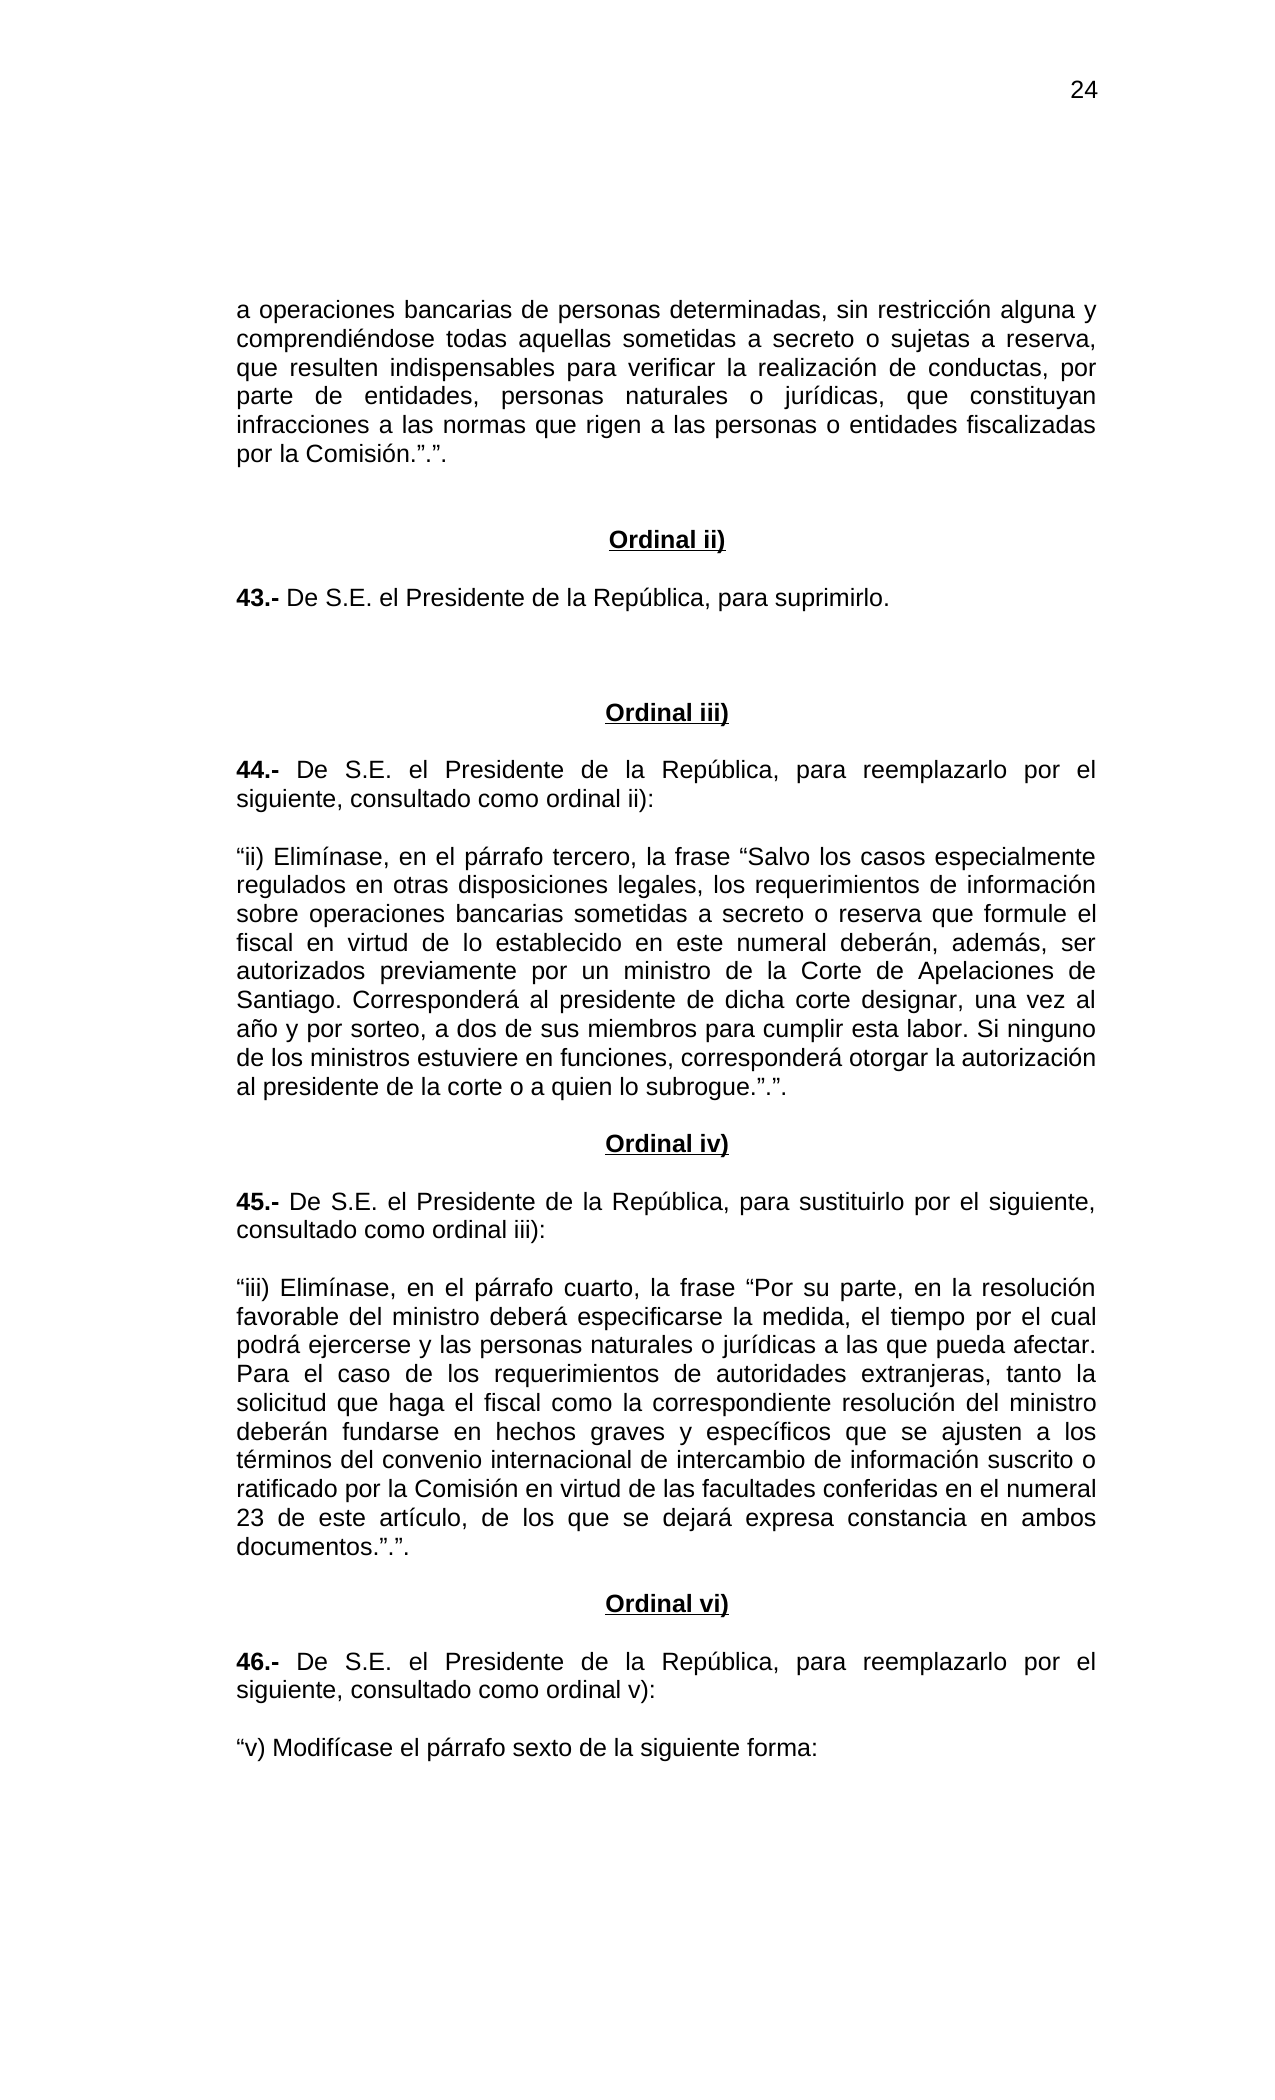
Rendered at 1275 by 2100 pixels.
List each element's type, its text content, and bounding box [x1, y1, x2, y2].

text Ordinal iv) [236, 1129, 1098, 1158]
text 43.- De S.E. el Presidente de la República, para suprimirlo. [236, 583, 1098, 612]
text 44.- De S.E. el Presidente de la República, para reemplazarlo por el siguiente, consultado como ordinal ii): [236, 755, 1098, 813]
text Ordinal ii) [236, 525, 1098, 554]
text “ii) Elimínase, en el párrafo tercero, la frase “Salvo los casos especialmente regulados en otras disposiciones legales, los requerimientos de información sobre operaciones bancarias sometidas a secreto o reserva que formule el fiscal en virtud de lo establecido en este numeral deberán, además, ser autorizados previamente por un ministro de la Corte de Apelaciones de Santiago. Corresponderá al presidente de dicha corte designar, una vez al año y por sorteo, a dos de sus miembros para cumplir esta labor. Si ninguno de los ministros estuviere en funciones, corresponderá otorgar la autorización al presidente de la corte o a quien lo subrogue.”.”. [236, 842, 1098, 1100]
text 46.- De S.E. el Presidente de la República, para reemplazarlo por el siguiente, consultado como ordinal v): [236, 1647, 1098, 1704]
text “iii) Elimínase, en el párrafo cuarto, la frase “Por su parte, en la resolución favorable del ministro deberá especificarse la medida, el tiempo por el cual podrá ejercerse y las personas naturales o jurídicas a las que pueda afectar. Para el caso de los requerimientos de autoridades extranjeras, tanto la solicitud que haga el fiscal como la correspondiente resolución del ministro deberán fundarse en hechos graves y específicos que se ajusten a los términos del convenio internacional de intercambio de información suscrito o ratificado por la Comisión en virtud de las facultades conferidas en el numeral 23 de este artículo, de los que se dejará expresa constancia en ambos documentos.”.”. [236, 1273, 1098, 1560]
text Ordinal vi) [236, 1589, 1098, 1618]
text Ordinal iii) [236, 698, 1098, 727]
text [236, 295, 1098, 468]
text “v) Modifícase el párrafo sexto de la siguiente forma: [236, 1733, 1098, 1762]
text 45.- De S.E. el Presidente de la República, para sustituirlo por el siguiente, consultado como ordinal iii): [236, 1187, 1098, 1244]
